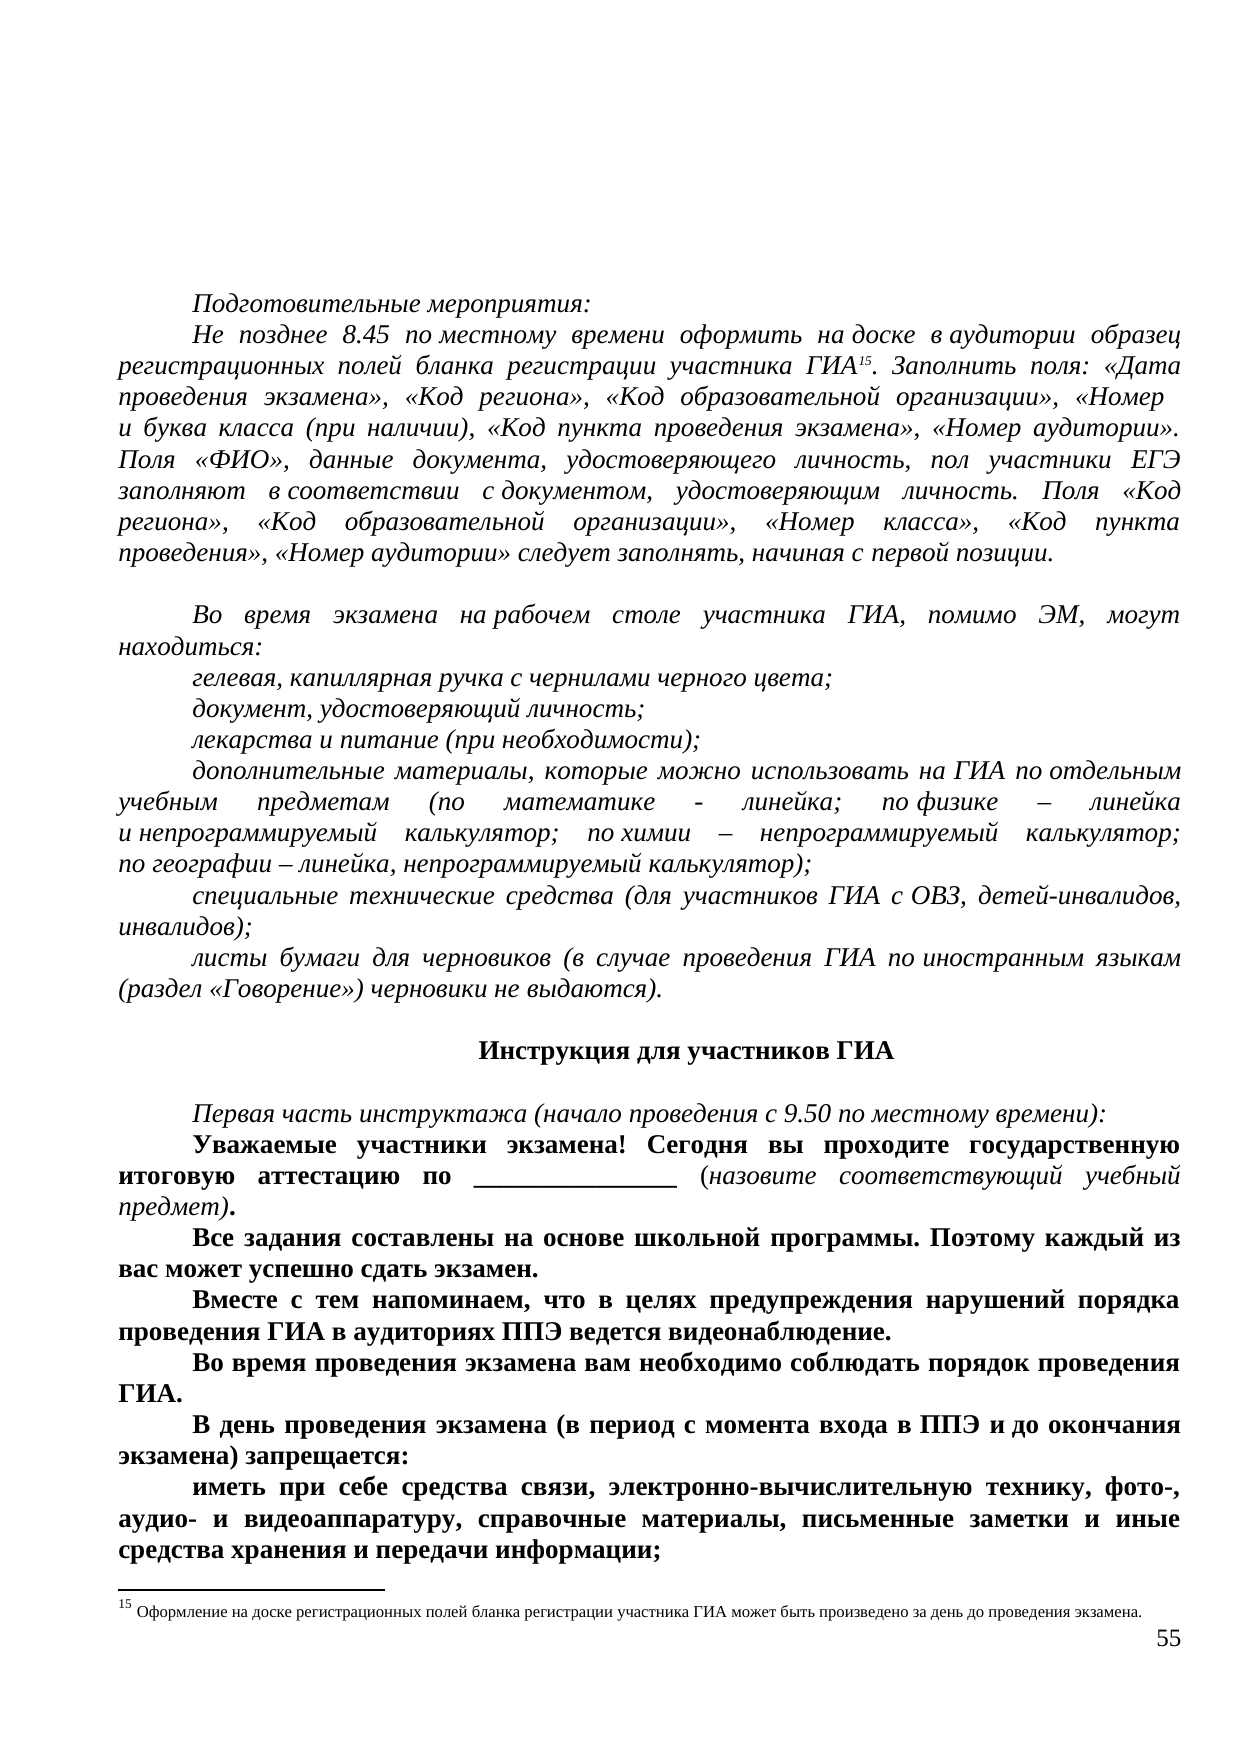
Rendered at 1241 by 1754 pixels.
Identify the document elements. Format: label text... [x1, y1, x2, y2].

text Вместе с тем напоминаем, что в целях предупреждения нарушений порядка проведения ГИА в аудиториях ППЭ ведется видеонаблюдение. [118, 1284, 1181, 1346]
text Во время проведения экзамена вам необходимо соблюдать порядок проведения ГИА. [118, 1346, 1181, 1408]
text В день проведения экзамена (в период с момента входа в ППЭ и до окончания экзамена) запрещается: [118, 1408, 1181, 1471]
text Во время экзамена на рабочем столе участника ГИА, помимо ЭМ, могут находиться: [118, 598, 1181, 661]
text Инструкция для участников ГИА [118, 1034, 1181, 1066]
text Не позднее 8.45 по местному времени оформить на доске в аудитории образец регистрационных полей бланка регистрации участника ГИА. Заполнить поля: «Дата проведения экзамена», «Код региона», «Код образовательной организации», «Номер и буква класса (при наличии), «Код пункта проведения экзамена», «Номер аудитории». Поля «ФИО», данные документа, удостоверяющего личность, пол участники ЕГЭ заполняют в соответствии с документом, удостоверяющим личность. Поля «Код региона», «Код образовательной организации», «Номер класса», «Код пункта проведения», «Номер аудитории» следует заполнять, начиная с первой позиции. [118, 318, 1181, 567]
text Все задания составлены на основе школьной программы. Поэтому каждый из вас может успешно сдать экзамен. [118, 1221, 1181, 1284]
text гелевая, капиллярная ручка с чернилами черного цвета; [118, 661, 1181, 692]
text лекарства и питание (при необходимости); [118, 723, 1181, 754]
text Уважаемые участники экзамена! Сегодня вы проходите государственную итоговую аттестацию по _______________ (назовите соответствующий учебный предмет). [118, 1128, 1181, 1221]
text документ, удостоверяющий личность; [118, 692, 1181, 723]
text иметь при себе средства связи, электронно-вычислительную технику, фото-, аудио- и видеоаппаратуру, справочные материалы, письменные заметки и иные средства хранения и передачи информации; [118, 1471, 1181, 1564]
text листы бумаги для черновиков (в случае проведения ГИА по иностранным языкам (раздел «Говорение») черновики не выдаются). [118, 941, 1181, 1003]
text дополнительные материалы, которые можно использовать на ГИА по отдельным учебным предметам (по математике - линейка; по физике – линейка и непрограммируемый калькулятор; по химии – непрограммируемый калькулятор; по географии – линейка, непрограммируемый калькулятор); [118, 754, 1181, 879]
text специальные технические средства (для участников ГИА с ОВЗ, детей-инвалидов, инвалидов); [118, 879, 1181, 941]
text Подготовительные мероприятия: [118, 287, 1181, 318]
text Первая часть инструктажа (начало проведения с 9.50 по местному времени): [118, 1097, 1181, 1128]
